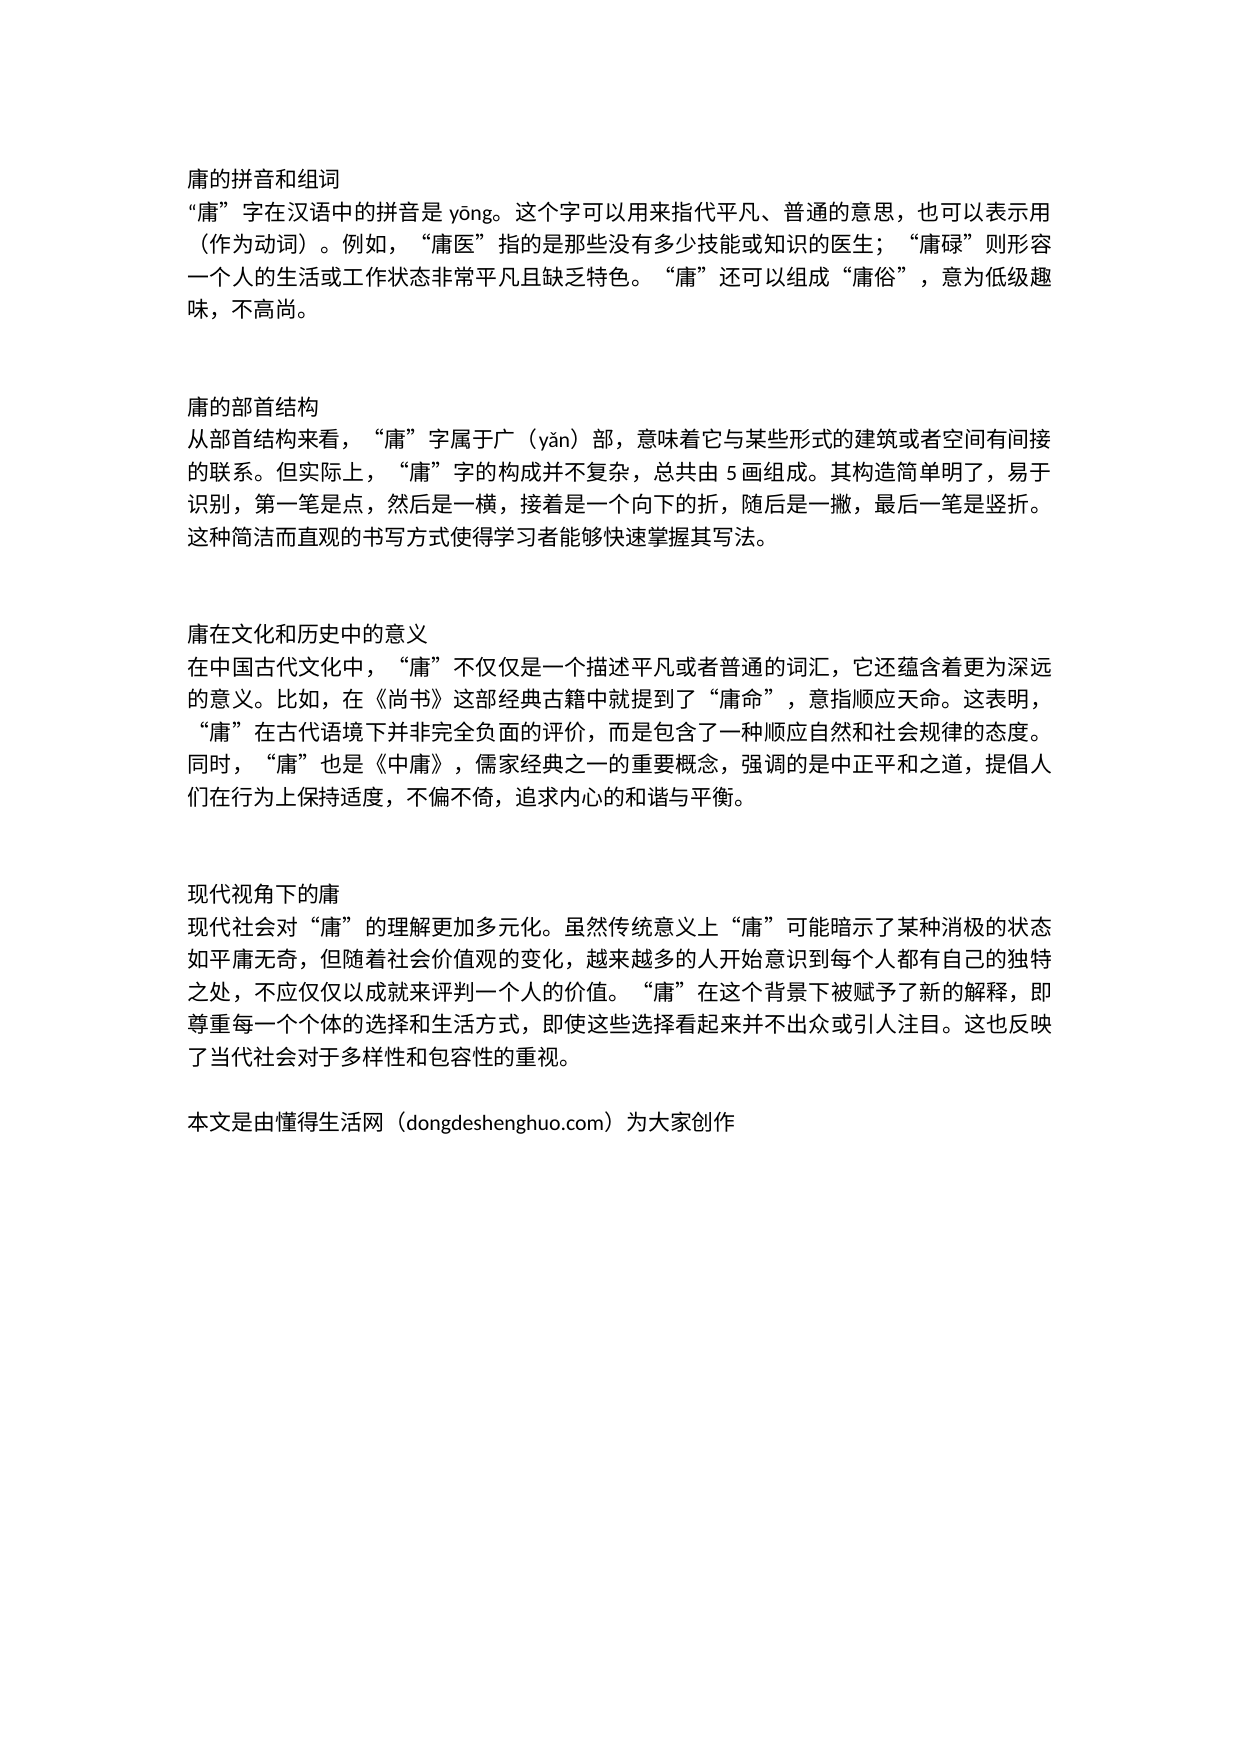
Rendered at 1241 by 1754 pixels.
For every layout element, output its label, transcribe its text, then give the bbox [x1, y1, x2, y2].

text 庸在文化和历史中的意义 [187, 617, 1053, 649]
text 庸的拼音和组词 [187, 162, 1053, 194]
text 从部首结构来看，“庸”字属于广（yǎn）部，意味着它与某些形式的建筑或者空间有间接的联系。但实际上，“庸”字的构成并不复杂，总共由5画组成。其构造简单明了，易于识别，第一笔是点，然后是一横，接着是一个向下的折，随后是一撇，最后一笔是竖折。这种简洁而直观的书写方式使得学习者能够快速掌握其写法。 [187, 422, 1053, 552]
text 现代视角下的庸 [187, 877, 1053, 909]
text 现代社会对“庸”的理解更加多元化。虽然传统意义上“庸”可能暗示了某种消极的状态，如平庸无奇，但随着社会价值观的变化，越来越多的人开始意识到每个人都有自己的独特之处，不应仅仅以成就来评判一个人的价值。“庸”在这个背景下被赋予了新的解释，即尊重每一个个体的选择和生活方式，即使这些选择看起来并不出众或引人注目。这也反映了当代社会对于多样性和包容性的重视。 [187, 909, 1053, 1072]
text 本文是由懂得生活网（dongdeshenghuo.com）为大家创作 [187, 1104, 1053, 1137]
text “庸”字在汉语中的拼音是 yōng。这个字可以用来指代平凡、普通的意思，也可以表示用（作为动词）。例如，“庸医”指的是那些没有多少技能或知识的医生；“庸碌”则形容一个人的生活或工作状态非常平凡且缺乏特色。“庸”还可以组成“庸俗”，意为低级趣味，不高尚。 [187, 194, 1053, 324]
text 在中国古代文化中，“庸”不仅仅是一个描述平凡或者普通的词汇，它还蕴含着更为深远的意义。比如，在《尚书》这部经典古籍中就提到了“庸命”，意指顺应天命。这表明，“庸”在古代语境下并非完全负面的评价，而是包含了一种顺应自然和社会规律的态度。同时，“庸”也是《中庸》，儒家经典之一的重要概念，强调的是中正平和之道，提倡人们在行为上保持适度，不偏不倚，追求内心的和谐与平衡。 [187, 649, 1053, 812]
text 庸的部首结构 [187, 389, 1053, 422]
